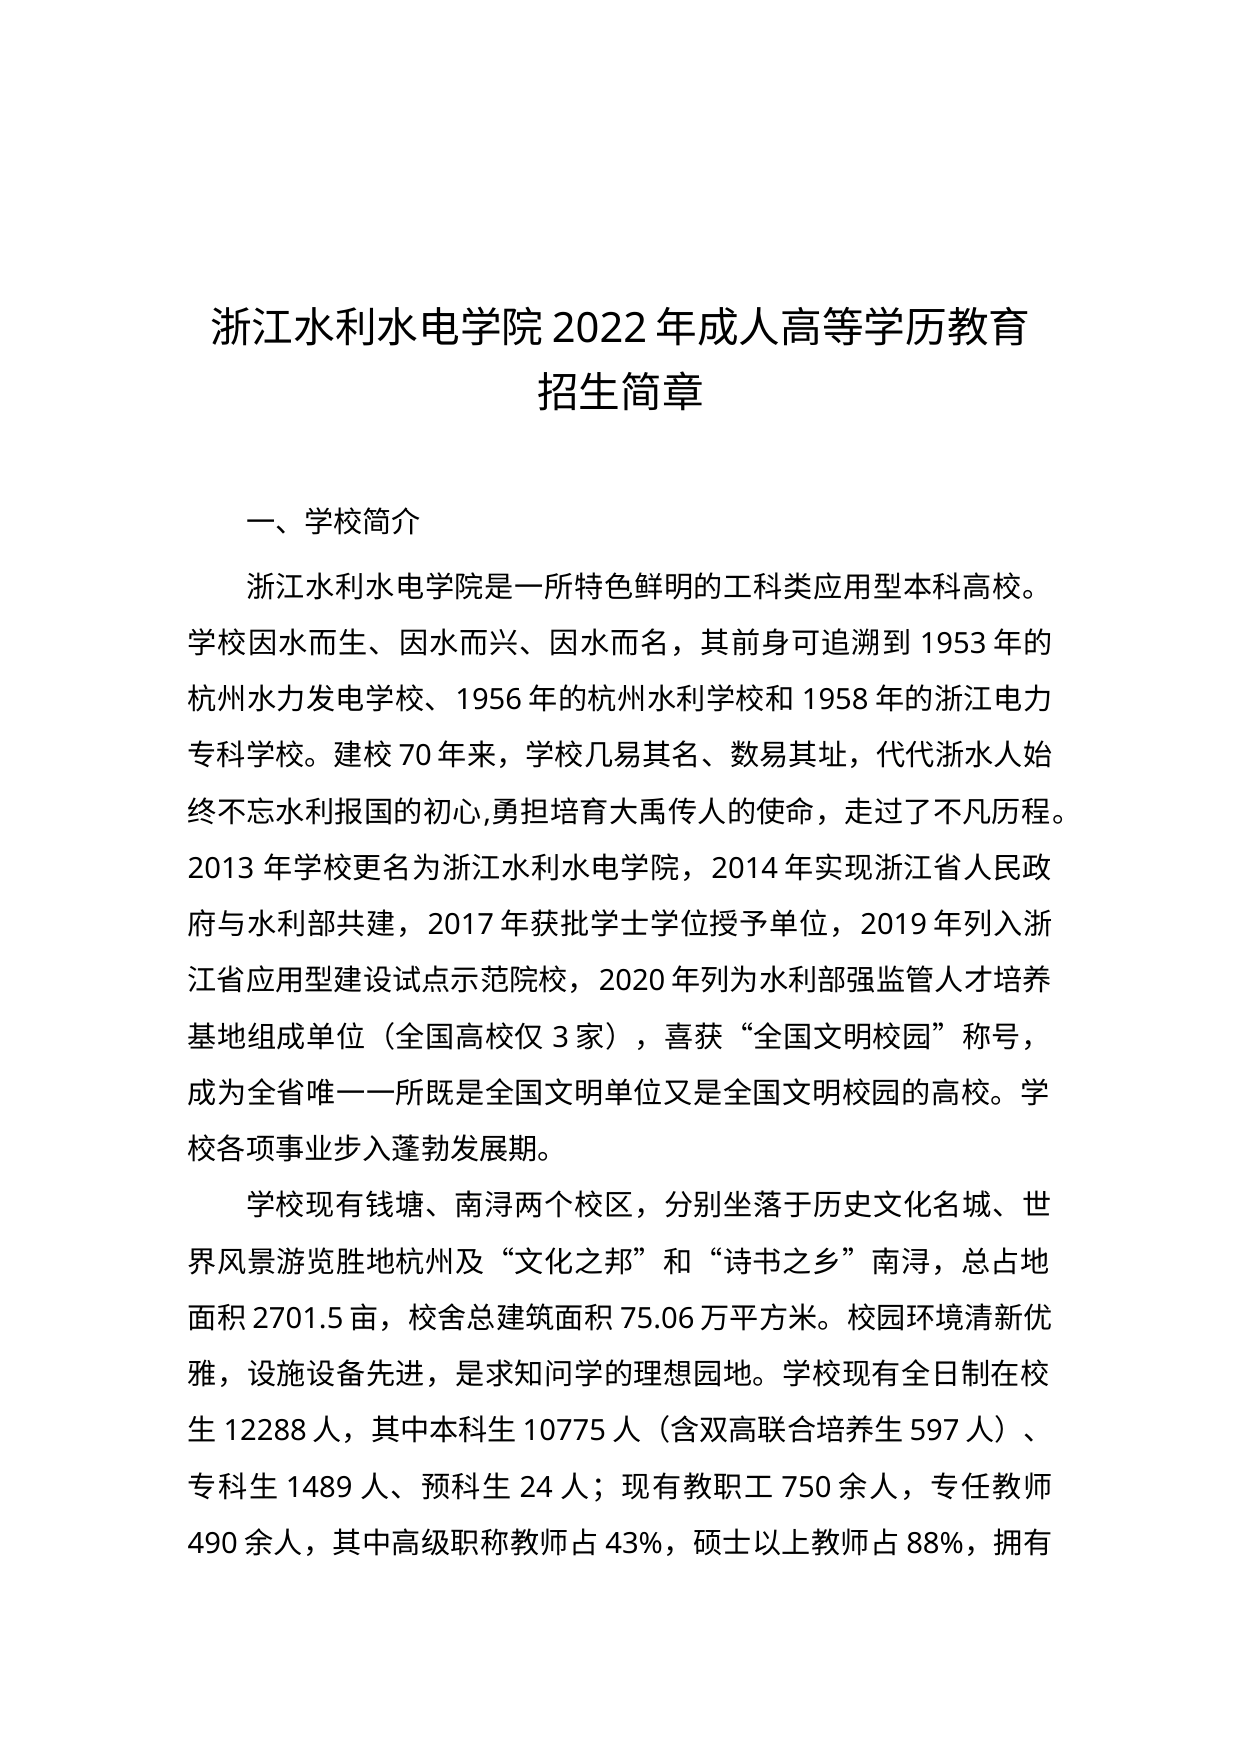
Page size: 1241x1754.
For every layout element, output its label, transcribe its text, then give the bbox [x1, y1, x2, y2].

text 招生简章 [187, 357, 1053, 422]
text 浙江水利水电学院2022年成人高等学历教育 [187, 292, 1053, 357]
text 一、学校简介 [187, 487, 1053, 552]
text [187, 1171, 1053, 1564]
text 浙江水利水电学院是一所特色鲜明的工科类应用型本科高校。学校因水而生、因水而兴、因水而名，其前身可追溯到1953年的杭州水力发电学校、1956年的杭州水利学校和1958年的浙江电力专科学校。建校70年来，学校几易其名、数易其址，代代浙水人始终不忘水利报国的初心,勇担培育大禹传人的使命，走过了不凡历程。2013 年学校更名为浙江水利水电学院，2014年实现浙江省人民政府与水利部共建，2017年获批学士学位授予单位，2019年列入浙江省应用型建设试点示范院校，2020年列为水利部强监管人才培养基地组成单位（全国高校仅3家），喜获“全国文明校园”称号，成为全省唯一一所既是全国文明单位又是全国文明校园的高校。学校各项事业步入蓬勃发展期。 [187, 552, 1053, 1171]
